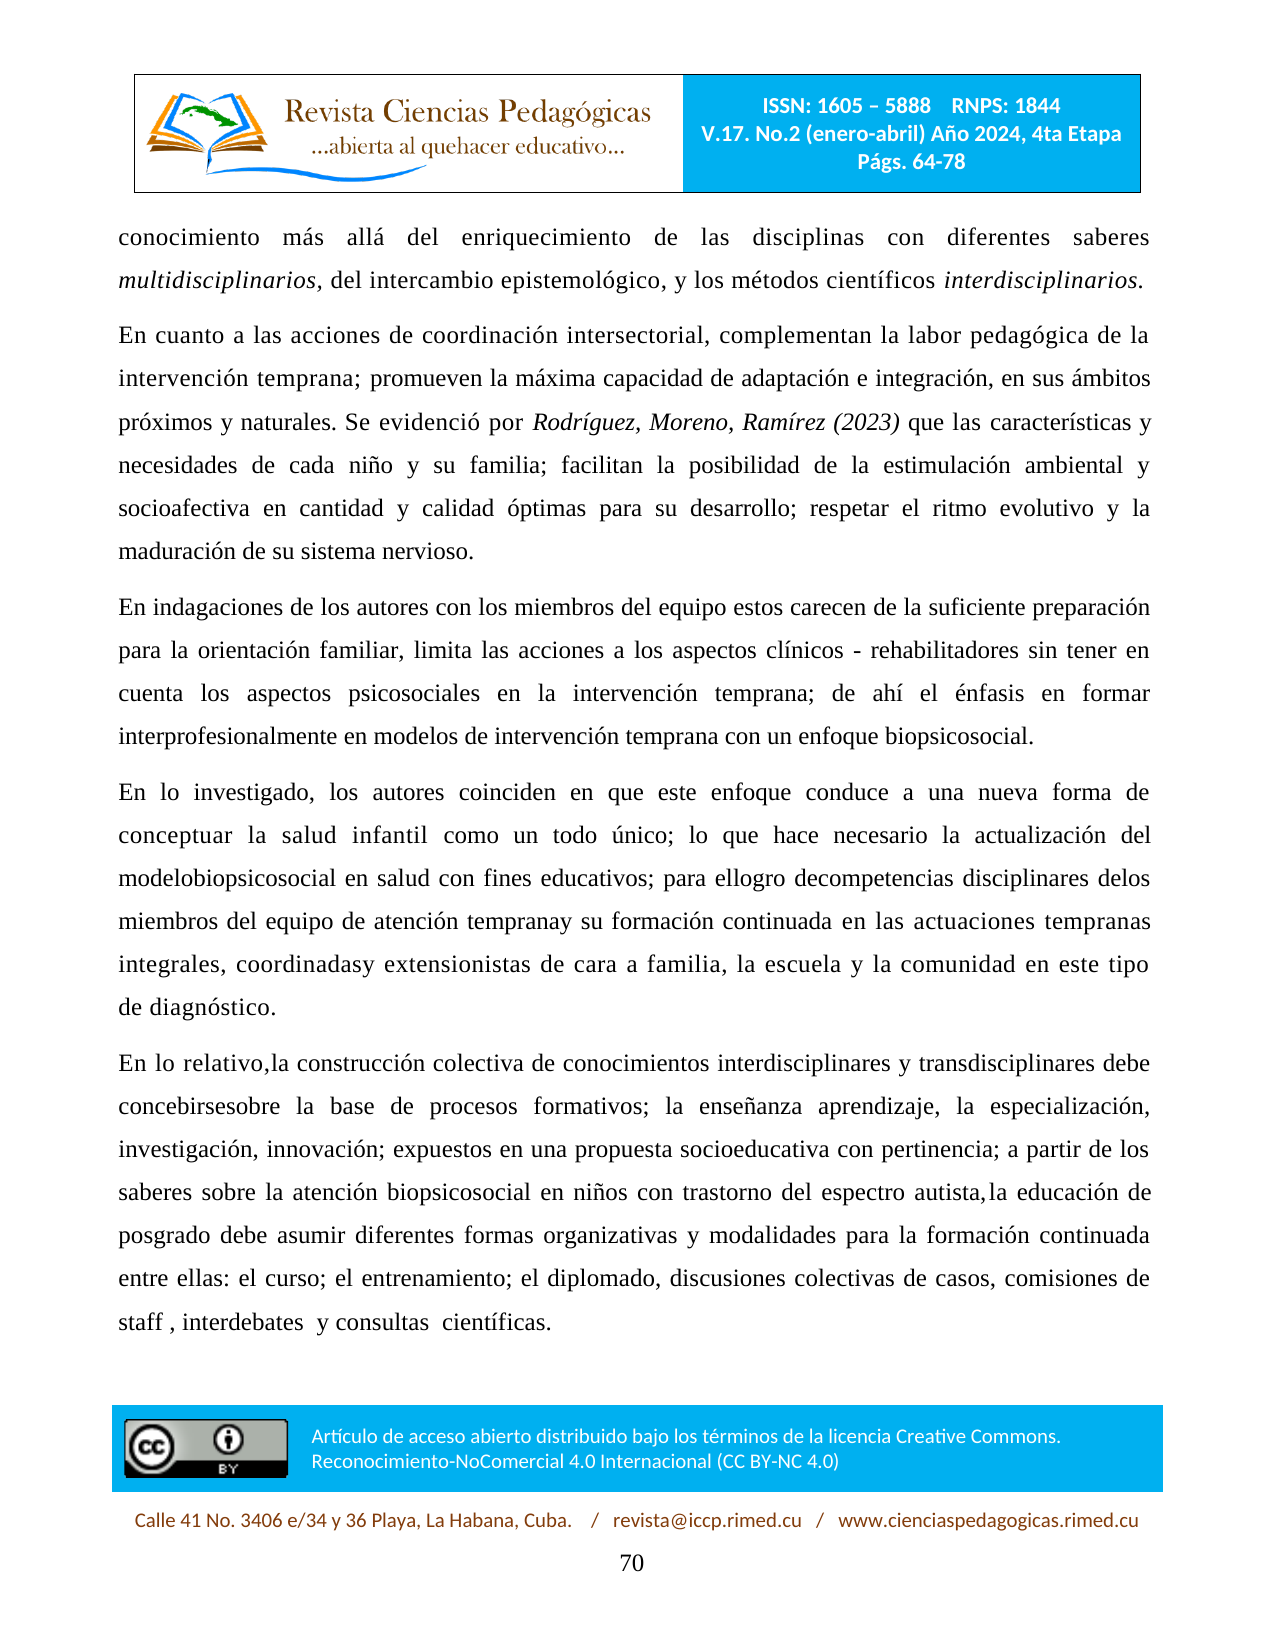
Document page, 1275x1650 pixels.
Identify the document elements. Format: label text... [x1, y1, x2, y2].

text En lo investigado, los autores coinciden en que este enfoque conduce a una nueva forma de conceptuar la salud infantil como un todo único; lo que hace necesario la actualización del modelobiopsicosocial en salud con fines educativos; para ellogro decompetencias disciplinares delos miembros del equipo de atención tempranay su formación continuada en las actuaciones tempranas integrales, coordinadasy extensionistas de cara a familia, la escuela y la comunidad en este tipo de diagnóstico. [118, 777, 1152, 1021]
text En indagaciones de los autores con los miembros del equipo estos carecen de la suficiente preparación para la orientación familiar, limita las acciones a los aspectos clínicos - rehabilitadores sin tener en cuenta los aspectos psicosociales en la intervención temprana; de ahí el énfasis en formar interprofesionalmente en modelos de intervención temprana con un enfoque biopsicosocial. [118, 592, 1152, 750]
picture [126, 1420, 287, 1477]
text En cuanto a las acciones de coordinación intersectorial, complementan la labor pedagógica de la intervención temprana; promueven la máxima capacidad de adaptación e integración, en sus ámbitos próximos y naturales. Se evidenció por Rodríguez, Moreno, Ramírez (2023) que las características y necesidades de cada niño y su familia; facilitan la posibilidad de la estimulación ambiental y socioafectiva en cantidad y calidad óptimas para su desarrollo; respetar el ritmo evolutivo y la maduración de su sistema nervioso. [118, 320, 1152, 565]
text En lo relativo,la construcción colectiva de conocimientos interdisciplinares y transdisciplinares debe concebirsesobre la base de procesos formativos; la enseñanza aprendizaje, la especialización, investigación, innovación; expuestos en una propuesta socioeducativa con pertinencia; a partir de los saberes sobre la atención biopsicosocial en niños con trastorno del espectro autista,la educación de posgrado debe asumir diferentes formas organizativas y modalidades para la formación continuada entre ellas: el curso; el entrenamiento; el diplomado, discusiones colectivas de casos, comisiones de staff , interdebates y consultas científicas. [118, 1048, 1152, 1335]
picture [146, 82, 671, 185]
